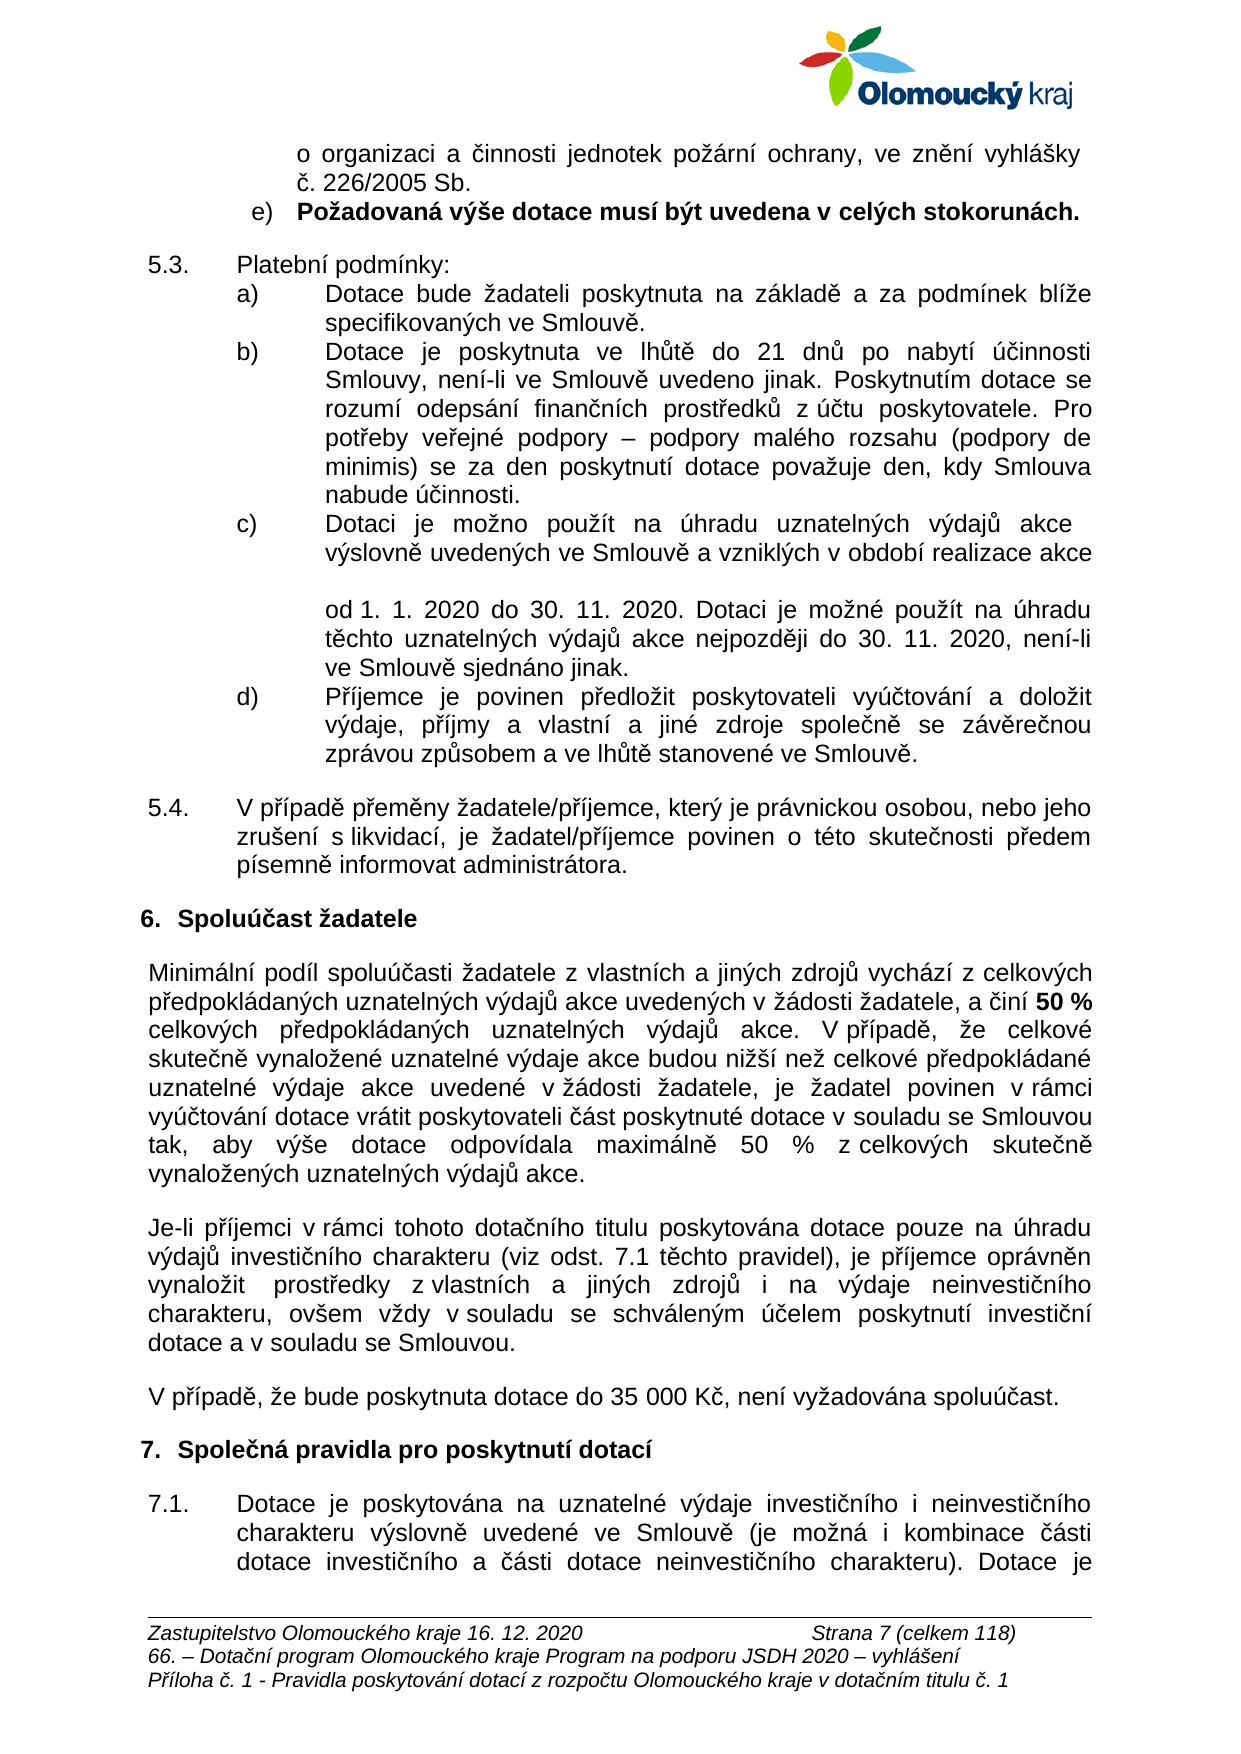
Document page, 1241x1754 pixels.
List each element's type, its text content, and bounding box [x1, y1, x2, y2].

text Je-li příjemci v rámci tohoto dotačního titulu poskytována dotace pouze na úhradu výdajů investičního charakteru (viz odst. 7.1 těchto pravidel), je příjemce oprávněn vynaložit prostředky z vlastních a jiných zdrojů i na výdaje neinvestičního charakteru, ovšem vždy v souladu se schváleným účelem poskytnutí investiční dotace a v souladu se Smlouvou. [148, 1213, 1092, 1356]
list Dotace je poskytnuta ve lhůtě do 21 dnů po nabytí účinnosti Smlouvy, není-li ve Smlouvě uvedeno jinak. Poskytnutím dotace se rozumí odepsání finančních prostředků z účtu poskytovatele. Pro potřeby veřejné podpory – podpory malého rozsahu (podpory de minimis) se za den poskytnutí dotace považuje den, kdy Smlouva nabude účinnosti. [236, 336, 1092, 509]
text Minimální podíl spoluúčasti žadatele z vlastních a jiných zdrojů vychází z celkových předpokládaných uznatelných výdajů akce uvedených v žádosti žadatele, a činí 50 % celkových předpokládaných uznatelných výdajů akce. V případě, že celkové skutečně vynaložené uznatelné výdaje akce budou nižší než celkové předpokládané uznatelné výdaje akce uvedené v žádosti žadatele, je žadatel povinen v rámci vyúčtování dotace vrátit poskytovateli část poskytnuté dotace v souladu se Smlouvou tak, aby výše dotace odpovídala maximálně 50 % z celkových skutečně vynaložených uznatelných výdajů akce. [148, 958, 1092, 1188]
list Spoluúčast žadatele [140, 904, 1092, 933]
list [148, 1489, 1092, 1575]
list Dotaci je možno použít na úhradu uznatelných výdajů akce výslovně uvedených ve Smlouvě a vzniklých v období realizace akce od 1. 1. 2020 do 30. 11. 2020. Dotaci je možné použít na úhradu těchto uznatelných výdajů akce nejpozději do 30. 11. 2020, není-li ve Smlouvě sjednáno jinak. [236, 509, 1092, 681]
list Platební podmínky: [148, 250, 1092, 279]
list Příjemce je povinen předložit poskytovateli vyúčtování a doložit výdaje, příjmy a vlastní a jiné zdroje společně se závěrečnou zprávou způsobem a ve lhůtě stanovené ve Smlouvě. [236, 681, 1092, 768]
text V případě, že bude poskytnuta dotace do 35 000 Kč, není vyžadována spoluúčast. [148, 1381, 1092, 1410]
list V případě přeměny žadatele/příjemce, který je právnickou osobou, nebo jeho zrušení s likvidací, je žadatel/příjemce povinen o této skutečnosti předem písemně informovat administrátora. [148, 793, 1092, 879]
list Požadovaná výše dotace musí být uvedena v celých stokorunách. [251, 196, 1092, 225]
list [251, 139, 1092, 196]
list Společná pravidla pro poskytnutí dotací [140, 1435, 1092, 1464]
picture [781, 0, 1093, 139]
list Dotace bude žadateli poskytnuta na základě a za podmínek blíže specifikovaných ve Smlouvě. [236, 279, 1092, 336]
